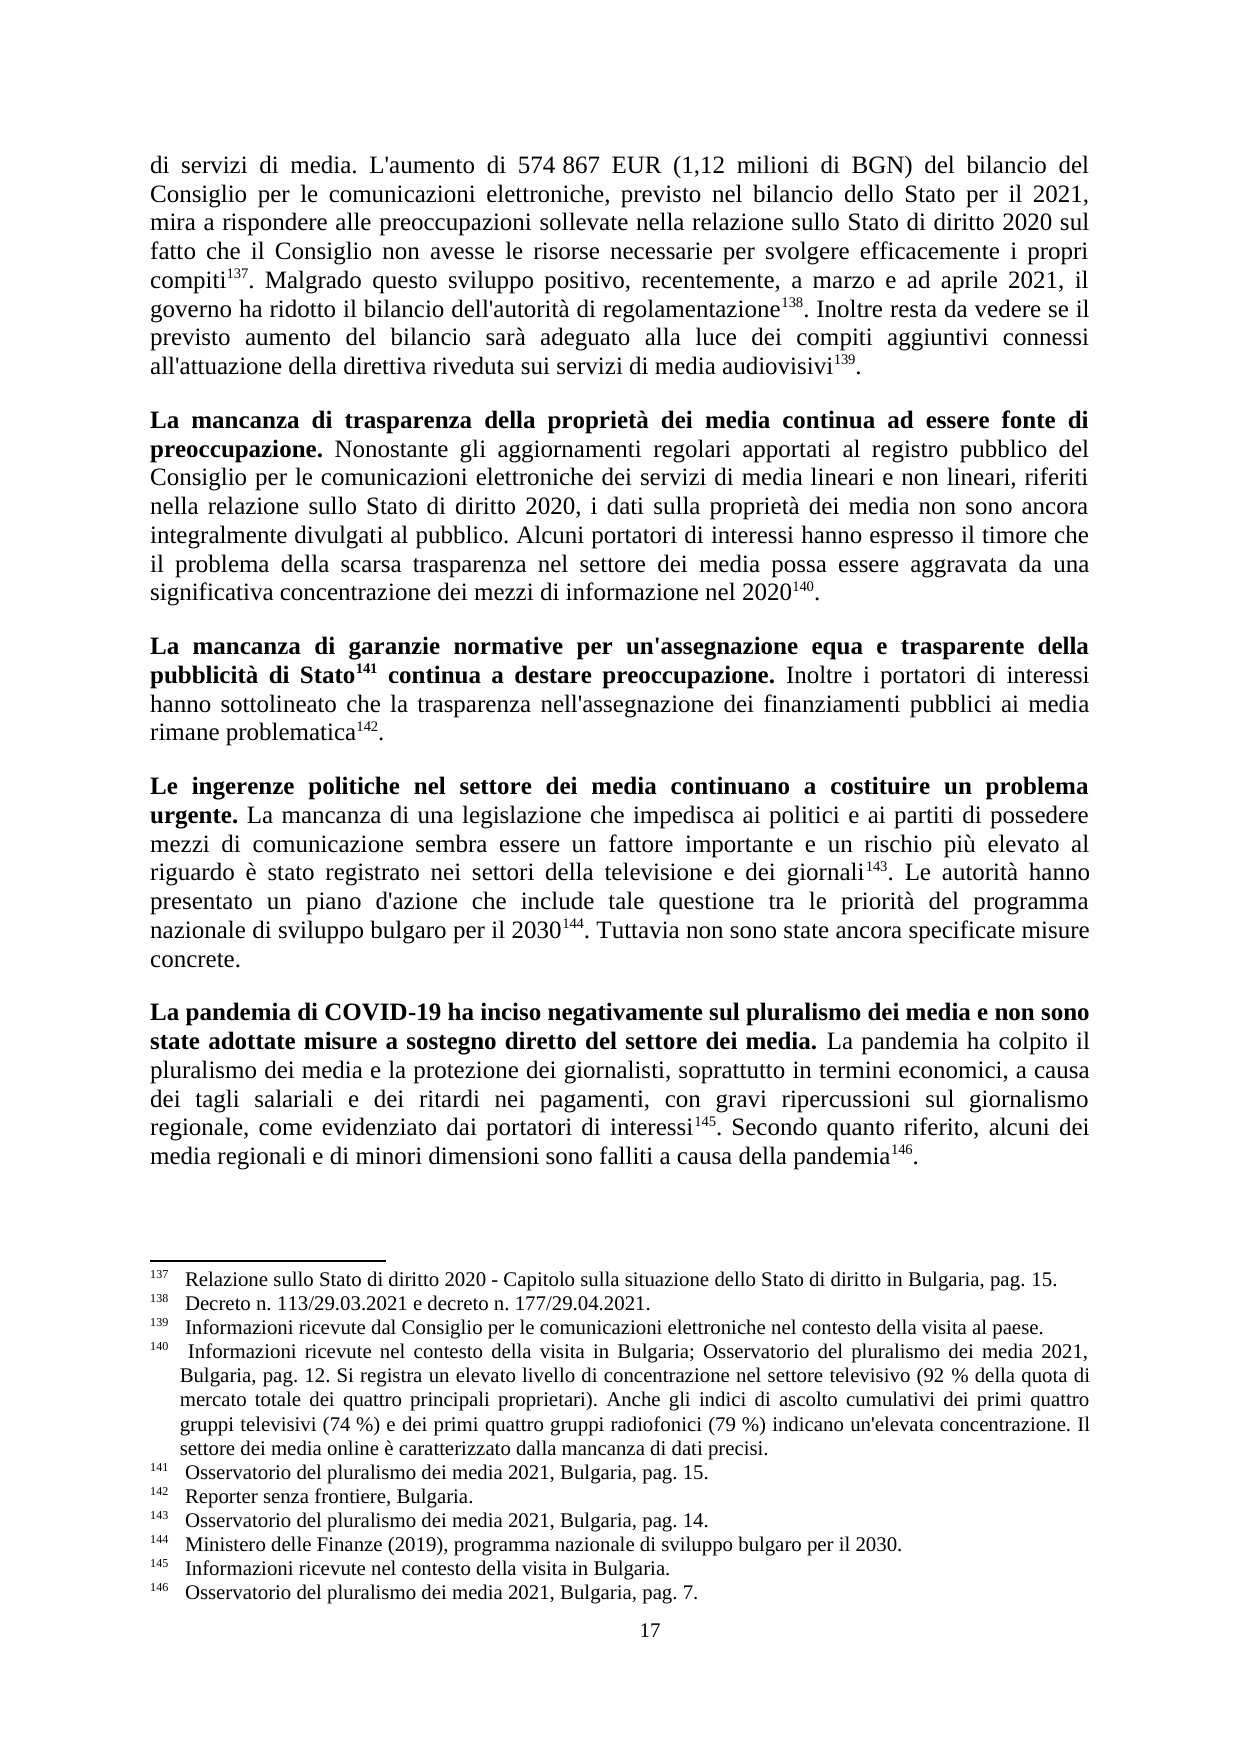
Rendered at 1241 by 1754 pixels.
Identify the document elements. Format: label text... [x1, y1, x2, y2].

text La mancanza di trasparenza della proprietà dei media continua ad essere fonte di preoccupazione. Nonostante gli aggiornamenti regolari apportati al registro pubblico del Consiglio per le comunicazioni elettroniche dei servizi di media lineari e non lineari, riferiti nella relazione sullo Stato di diritto 2020, i dati sulla proprietà dei media non sono ancora integralmente divulgati al pubblico. Alcuni portatori di interessi hanno espresso il timore che il problema della scarsa trasparenza nel settore dei media possa essere aggravata da una significativa concentrazione dei mezzi di informazione nel 2020. [150, 405, 1090, 606]
text La pandemia di COVID-19 ha inciso negativamente sul pluralismo dei media e non sono state adottate misure a sostegno diretto del settore dei media. La pandemia ha colpito il pluralismo dei media e la protezione dei giornalisti, soprattutto in termini economici, a causa dei tagli salariali e dei ritardi nei pagamenti, con gravi ripercussioni sul giornalismo regionale, come evidenziato dai portatori di interessi. Secondo quanto riferito, alcuni dei media regionali e di minori dimensioni sono falliti a causa della pandemia. [150, 997, 1090, 1170]
text La mancanza di garanzie normative per un'assegnazione equa e trasparente della pubblicità di Stato continua a destare preoccupazione. Inoltre i portatori di interessi hanno sottolineato che la trasparenza nell'assegnazione dei finanziamenti pubblici ai media rimane problematica. [150, 631, 1090, 746]
text Le ingerenze politiche nel settore dei media continuano a costituire un problema urgente. La mancanza di una legislazione che impedisca ai politici e ai partiti di possedere mezzi di comunicazione sembra essere un fattore importante e un rischio più elevato al riguardo è stato registrato nei settori della televisione e dei giornali. Le autorità hanno presentato un piano d'azione che include tale questione tra le priorità del programma nazionale di sviluppo bulgaro per il 2030. Tuttavia non sono state ancora specificate misure concrete. [150, 771, 1090, 972]
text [150, 150, 1090, 380]
